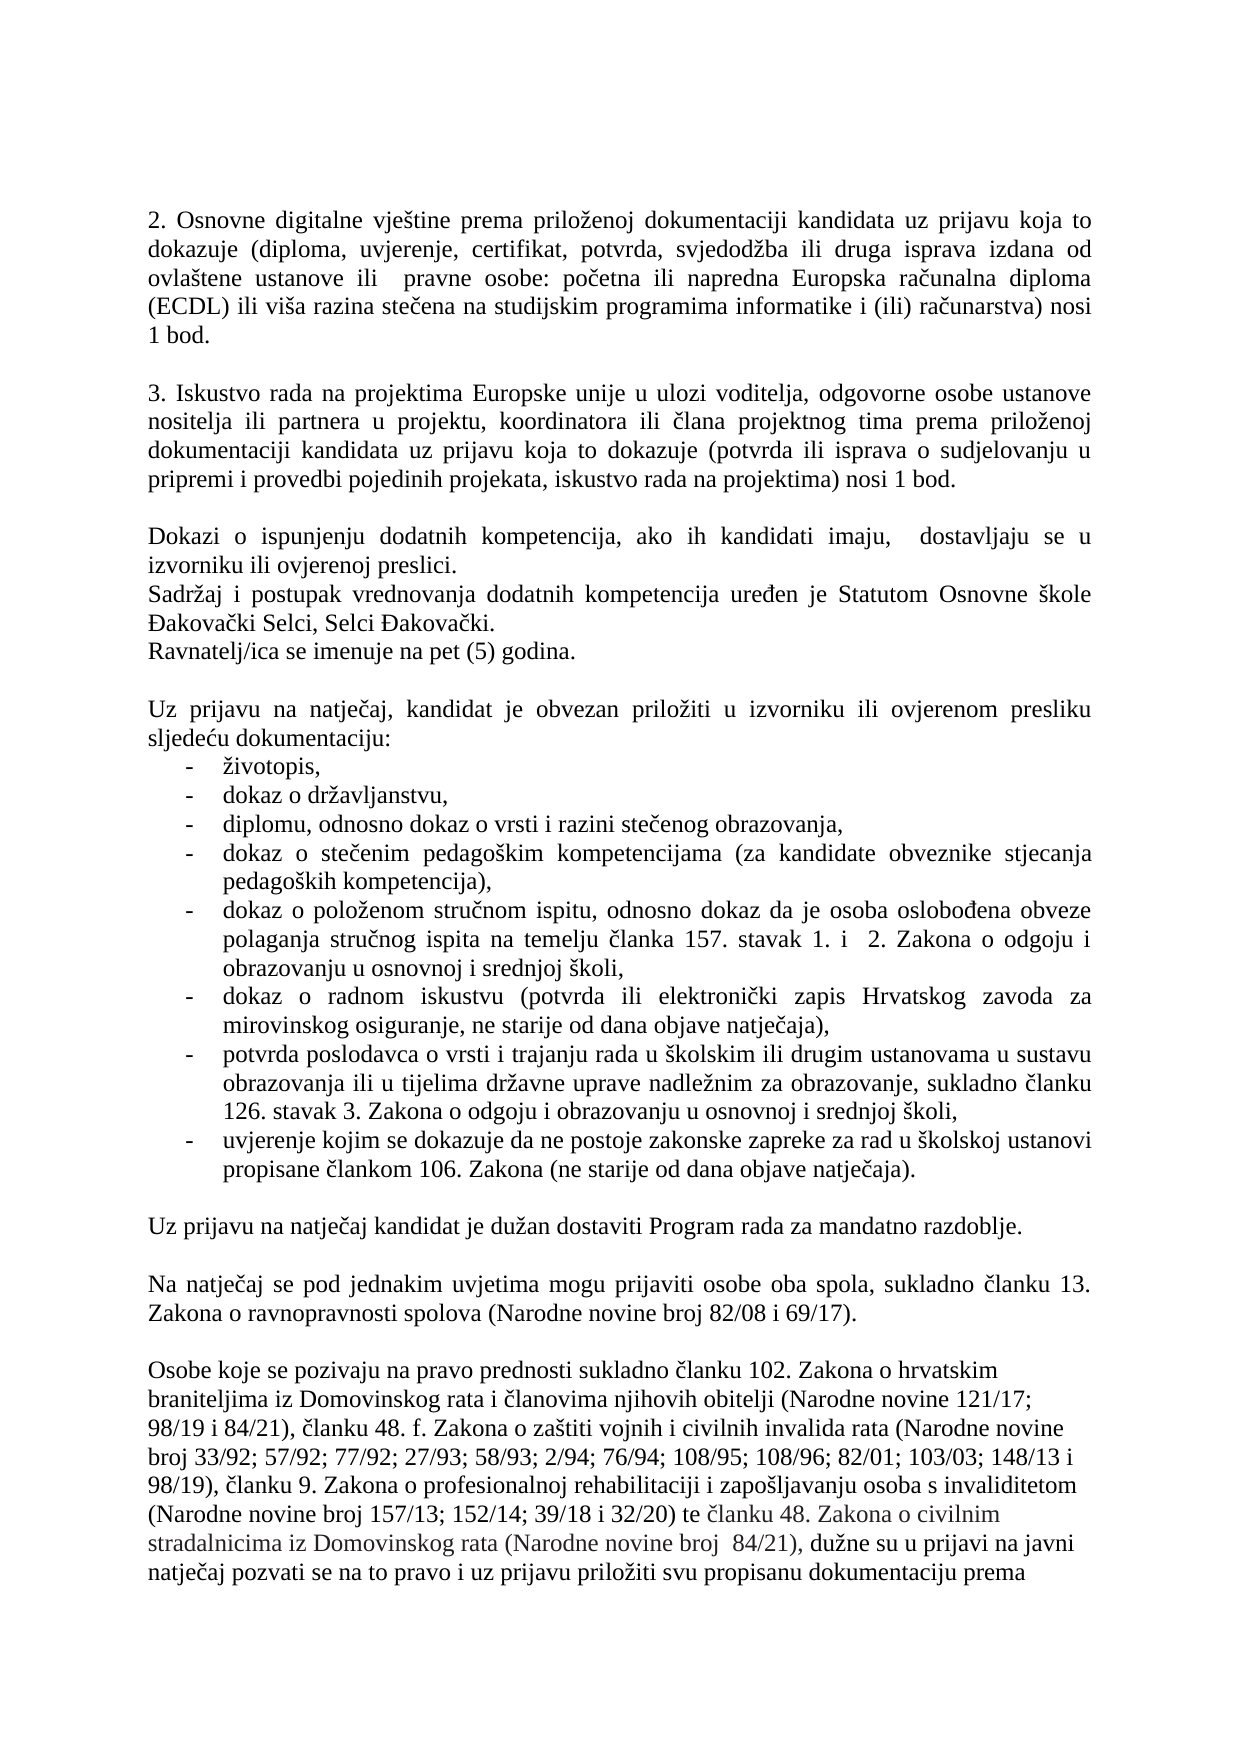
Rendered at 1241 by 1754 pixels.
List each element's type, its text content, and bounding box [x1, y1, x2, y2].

list potvrda poslodavca o vrsti i trajanju rada u školskim ili drugim ustanovama u sustavu obrazovanja ili u tijelima državne uprave nadležnim za obrazovanje, sukladno članku 126. stavak 3. Zakona o odgoju i obrazovanju u osnovnoj i srednjoj školi, [185, 1039, 1093, 1125]
list uvjerenje kojim se dokazuje da ne postoje zakonske zapreke za rad u školskoj ustanovi propisane člankom 106. Zakona (ne starije od dana objave natječaja). [185, 1125, 1093, 1183]
list dokaz o položenom stručnom ispitu, odnosno dokaz da je osoba oslobođena obveze polaganja stručnog ispita na temelju članka 157. stavak 1. i 2. Zakona o odgoju i obrazovanju u osnovnoj i srednjoj školi, [185, 895, 1093, 981]
list diplomu, odnosno dokaz o vrsti i razini stečenog obrazovanja, [185, 809, 1093, 838]
text Uz prijavu na natječaj kandidat je dužan dostaviti Program rada za mandatno razdoblje. [148, 1211, 1093, 1240]
text 3. Iskustvo rada na projektima Europske unije u ulozi voditelja, odgovorne osobe ustanove nositelja ili partnera u projektu, koordinatora ili člana projektnog tima prema priloženoj dokumentaciji kandidata uz prijavu koja to dokazuje (potvrda ili isprava o sudjelovanju u pripremi i provedbi pojedinih projekata, iskustvo rada na projektima) nosi 1 bod. [148, 378, 1093, 493]
list životopis, [185, 751, 1093, 780]
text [148, 1356, 1093, 1586]
list dokaz o radnom iskustvu (potvrda ili elektronički zapis Hrvatskog zavoda za mirovinskog osiguranje, ne starije od dana objave natječaja), [185, 981, 1093, 1039]
list dokaz o stečenim pedagoškim kompetencijama (za kandidate obveznike stjecanja pedagoških kompetencija), [185, 838, 1093, 895]
text Na natječaj se pod jednakim uvjetima mogu prijaviti osobe oba spola, sukladno članku 13. Zakona o ravnopravnosti spolova (Narodne novine broj 82/08 i 69/17). [148, 1269, 1093, 1326]
text Sadržaj i postupak vrednovanja dodatnih kompetencija uređen je Statutom Osnovne škole Đakovački Selci, Selci Đakovački. [148, 579, 1093, 636]
text Ravnatelj/ica se imenuje na pet (5) godina. [148, 636, 1093, 665]
text Uz prijavu na natječaj, kandidat je obvezan priložiti u izvorniku ili ovjerenom presliku sljedeću dokumentaciju: [148, 694, 1093, 751]
list dokaz o državljanstvu, [185, 780, 1093, 809]
text Dokazi o ispunjenju dodatnih kompetencija, ako ih kandidati imaju, dostavljaju se u izvorniku ili ovjerenoj preslici. [148, 521, 1093, 579]
text 2. Osnovne digitalne vještine prema priloženoj dokumentaciji kandidata uz prijavu koja to dokazuje (diploma, uvjerenje, certifikat, potvrda, svjedodžba ili druga isprava izdana od ovlaštene ustanove ili pravne osobe: početna ili napredna Europska računalna diploma (ECDL) ili viša razina stečena na studijskim programima informatike i (ili) računarstva) nosi 1 bod. [148, 205, 1093, 349]
